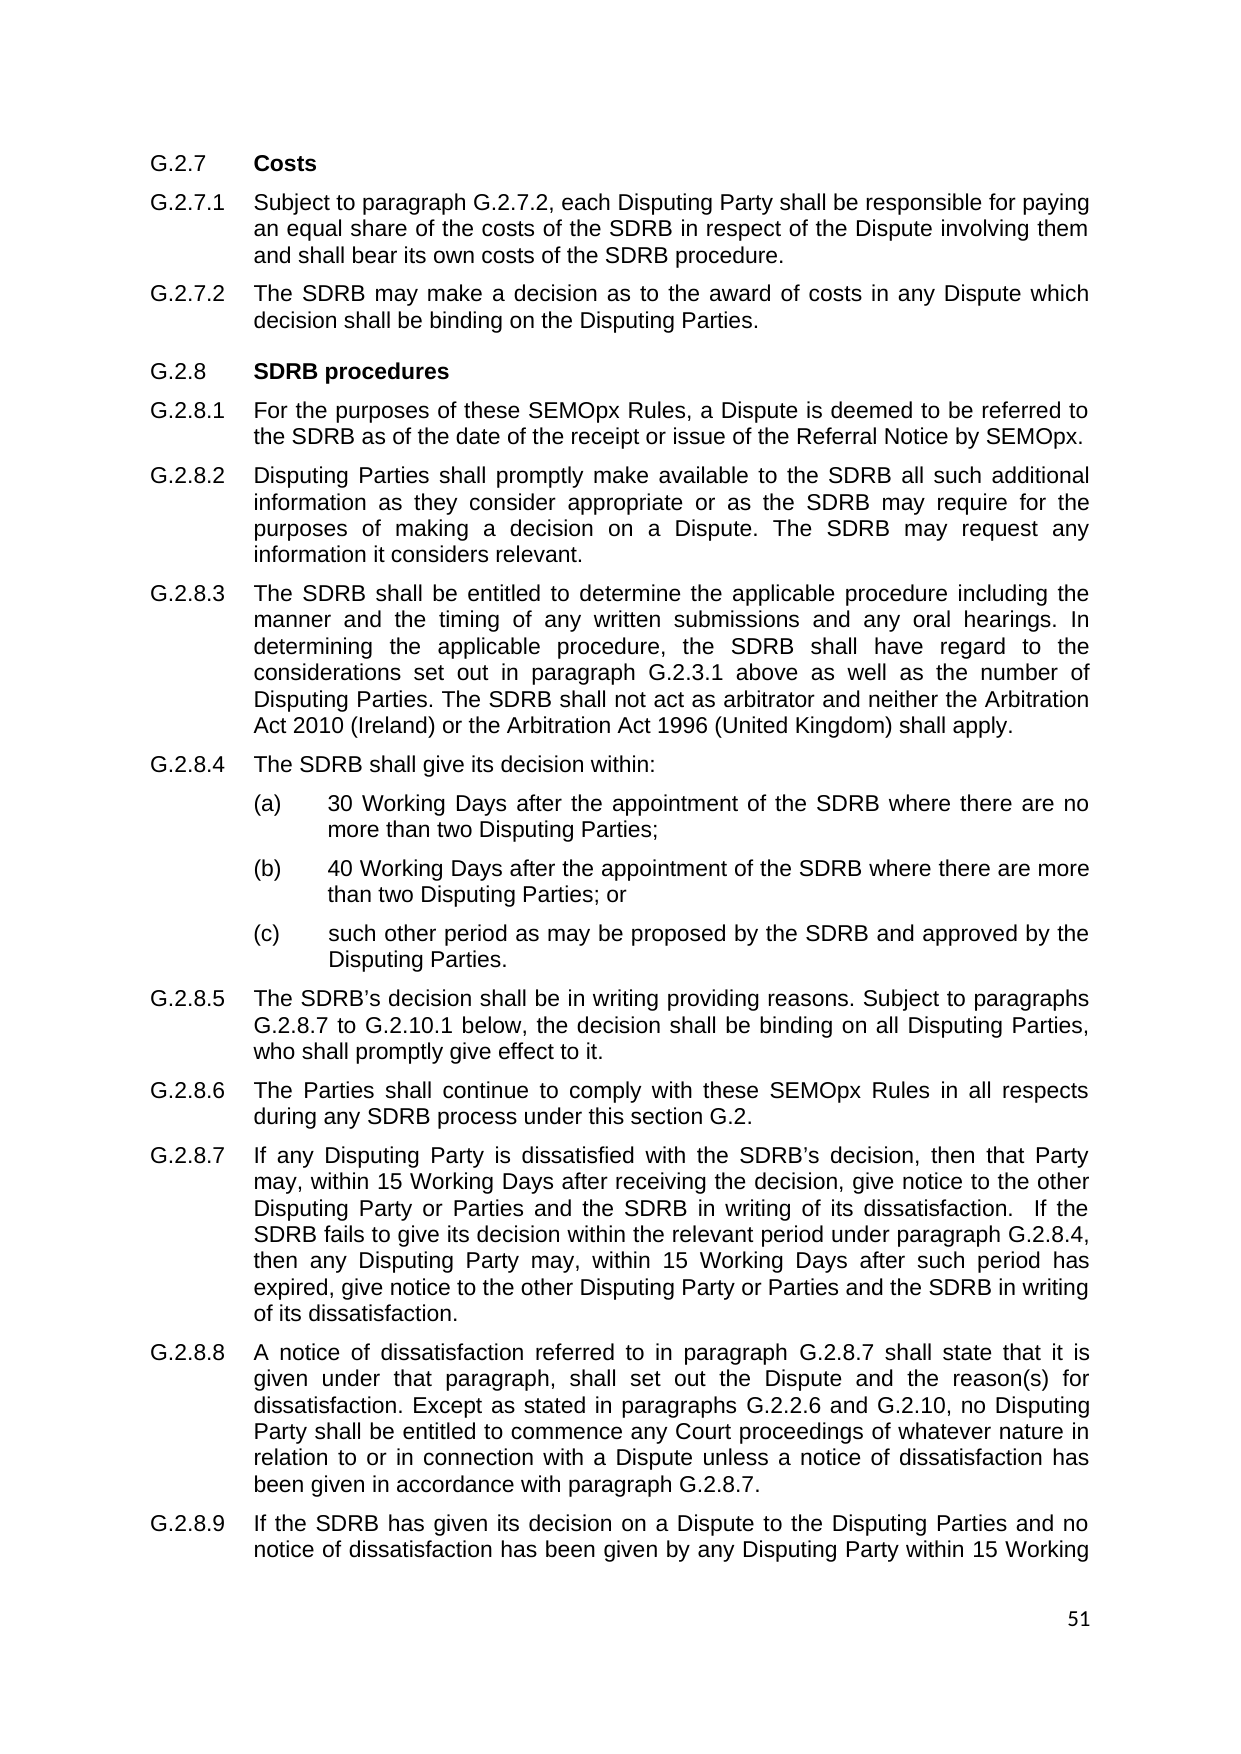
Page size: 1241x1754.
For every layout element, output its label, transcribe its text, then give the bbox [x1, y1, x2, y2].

text The SDRB shall give its decision within: [150, 751, 1090, 777]
text The Parties shall continue to comply with these SEMOpx Rules in all respects during any SDRB process under this section G.2. [150, 1077, 1090, 1129]
text If any Disputing Party is dissatisfied with the SDRB’s decision, then that Party may, within 15 Working Days after receiving the decision, give notice to the other Disputing Party or Parties and the SDRB in writing of its dissatisfaction. If the SDRB fails to give its decision within the relevant period under paragraph G.2.8.4, then any Disputing Party may, within 15 Working Days after such period has expired, give notice to the other Disputing Party or Parties and the SDRB in writing of its dissatisfaction. [150, 1142, 1090, 1326]
text The SDRB may make a decision as to the award of costs in any Dispute which decision shall be binding on the Disputing Parties. [150, 280, 1090, 333]
text A notice of dissatisfaction referred to in paragraph G.2.8.7 shall state that it is given under that paragraph, shall set out the Dispute and the reason(s) for dissatisfaction. Except as stated in paragraphs G.2.2.6 and G.2.10, no Disputing Party shall be entitled to commence any Court proceedings of whatever nature in relation to or in connection with a Dispute unless a notice of dissatisfaction has been given in accordance with paragraph G.2.8.7. [150, 1339, 1090, 1497]
text The SDRB shall be entitled to determine the applicable procedure including the manner and the timing of any written submissions and any oral hearings. In determining the applicable procedure, the SDRB shall have regard to the considerations set out in paragraph G.2.3.1 above as well as the number of Disputing Parties. The SDRB shall not act as arbitrator and neither the Arbitration Act 2010 (Ireland) or the Arbitration Act 1996 (United Kingdom) shall apply. [150, 580, 1090, 738]
text such other period as may be proposed by the SDRB and approved by the Disputing Parties. [253, 920, 1090, 973]
text For the purposes of these SEMOpx Rules, a Dispute is deemed to be referred to the SDRB as of the date of the receipt or issue of the Referral Notice by SEMOpx. [150, 397, 1090, 450]
text 40 Working Days after the appointment of the SDRB where there are more than two Disputing Parties; or [253, 855, 1090, 907]
text Subject to paragraph G.2.7.2, each Disputing Party shall be responsible for paying an equal share of the costs of the SDRB in respect of the Dispute involving them and shall bear its own costs of the SDRB procedure. [150, 189, 1090, 268]
text Disputing Parties shall promptly make available to the SDRB all such additional information as they consider appropriate or as the SDRB may require for the purposes of making a decision on a Dispute. The SDRB may request any information it considers relevant. [150, 462, 1090, 568]
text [150, 1509, 1090, 1562]
text The SDRB’s decision shall be in writing providing reasons. Subject to paragraphs G.2.8.7 to G.2.10.1 below, the decision shall be binding on all Disputing Parties, who shall promptly give effect to it. [150, 985, 1090, 1064]
text SDRB procedures [150, 358, 1090, 384]
text 30 Working Days after the appointment of the SDRB where there are no more than two Disputing Parties; [253, 789, 1090, 842]
text Costs [150, 150, 1090, 176]
